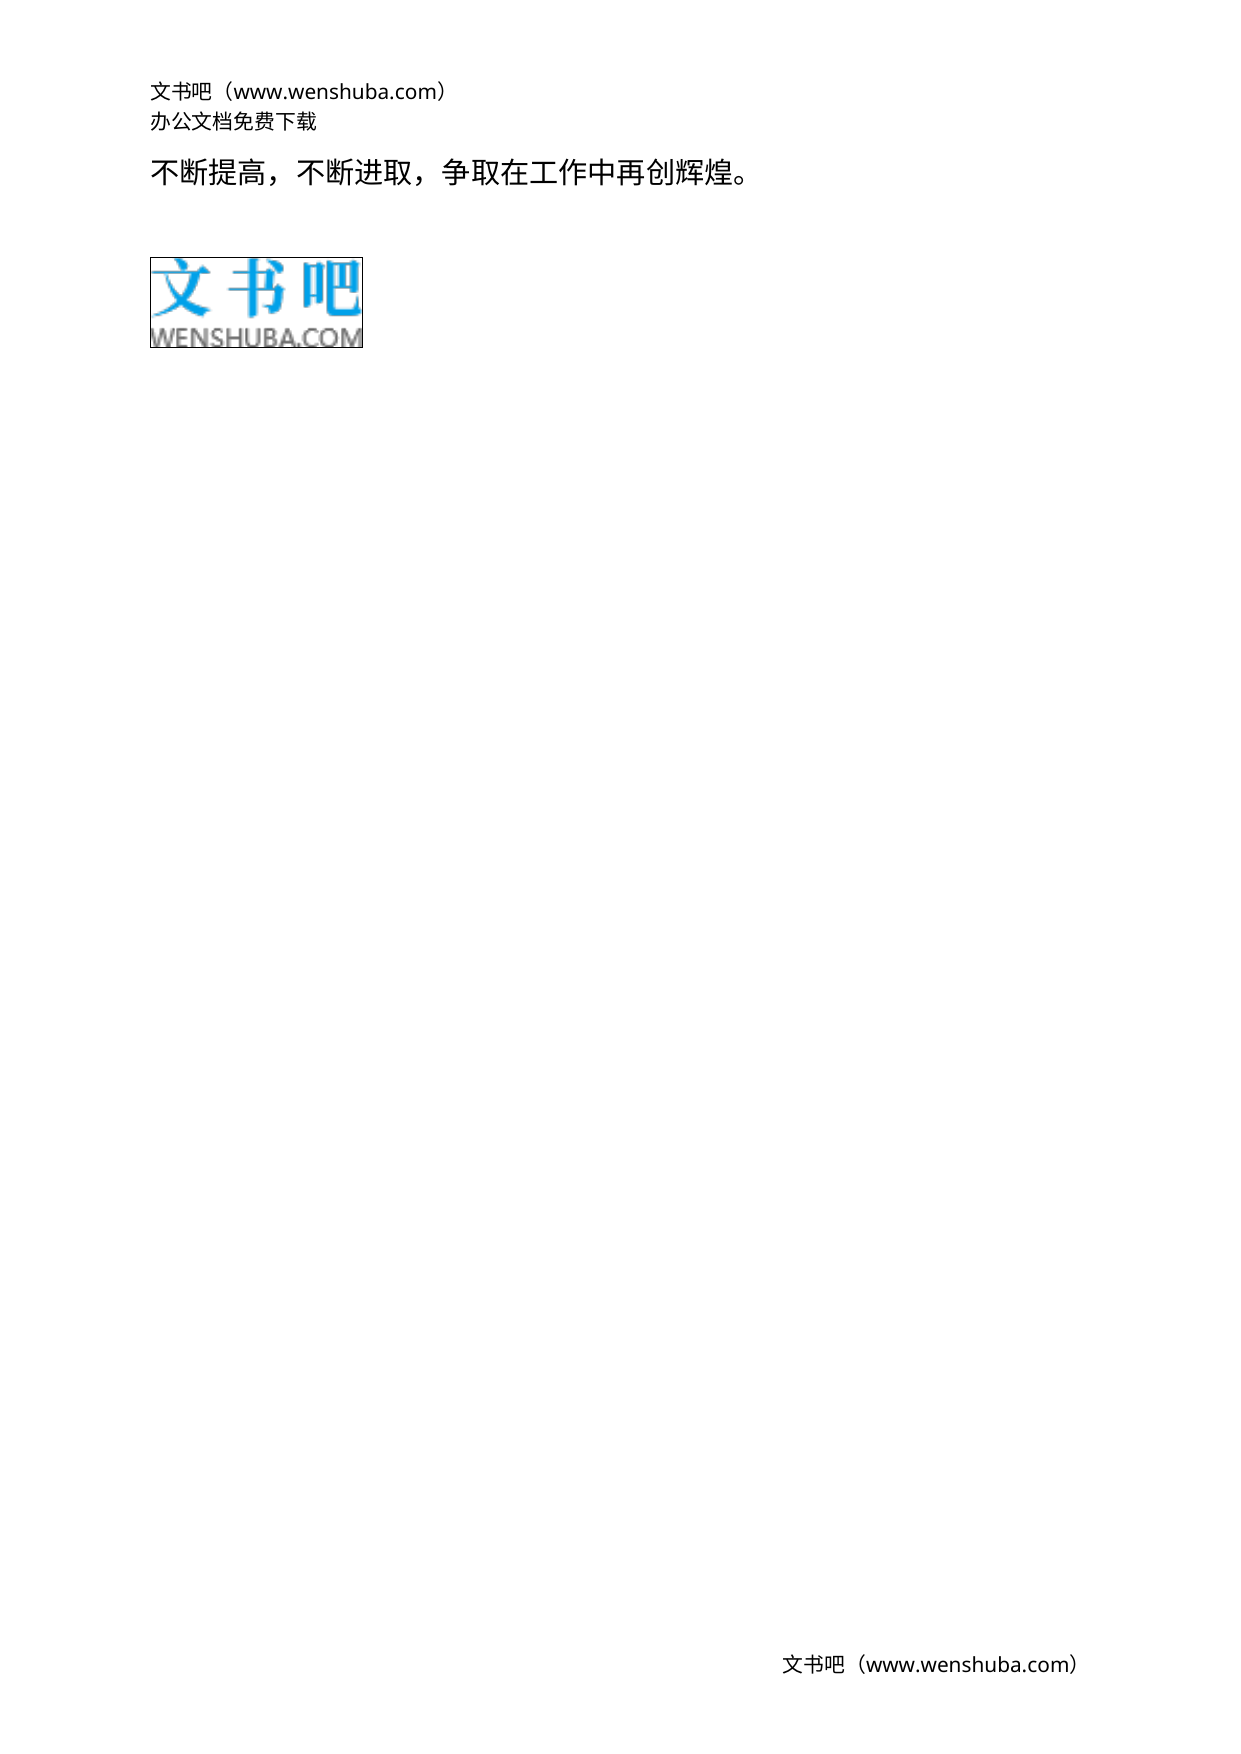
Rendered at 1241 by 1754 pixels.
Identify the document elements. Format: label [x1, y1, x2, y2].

picture [151, 258, 362, 347]
text [150, 150, 1090, 192]
